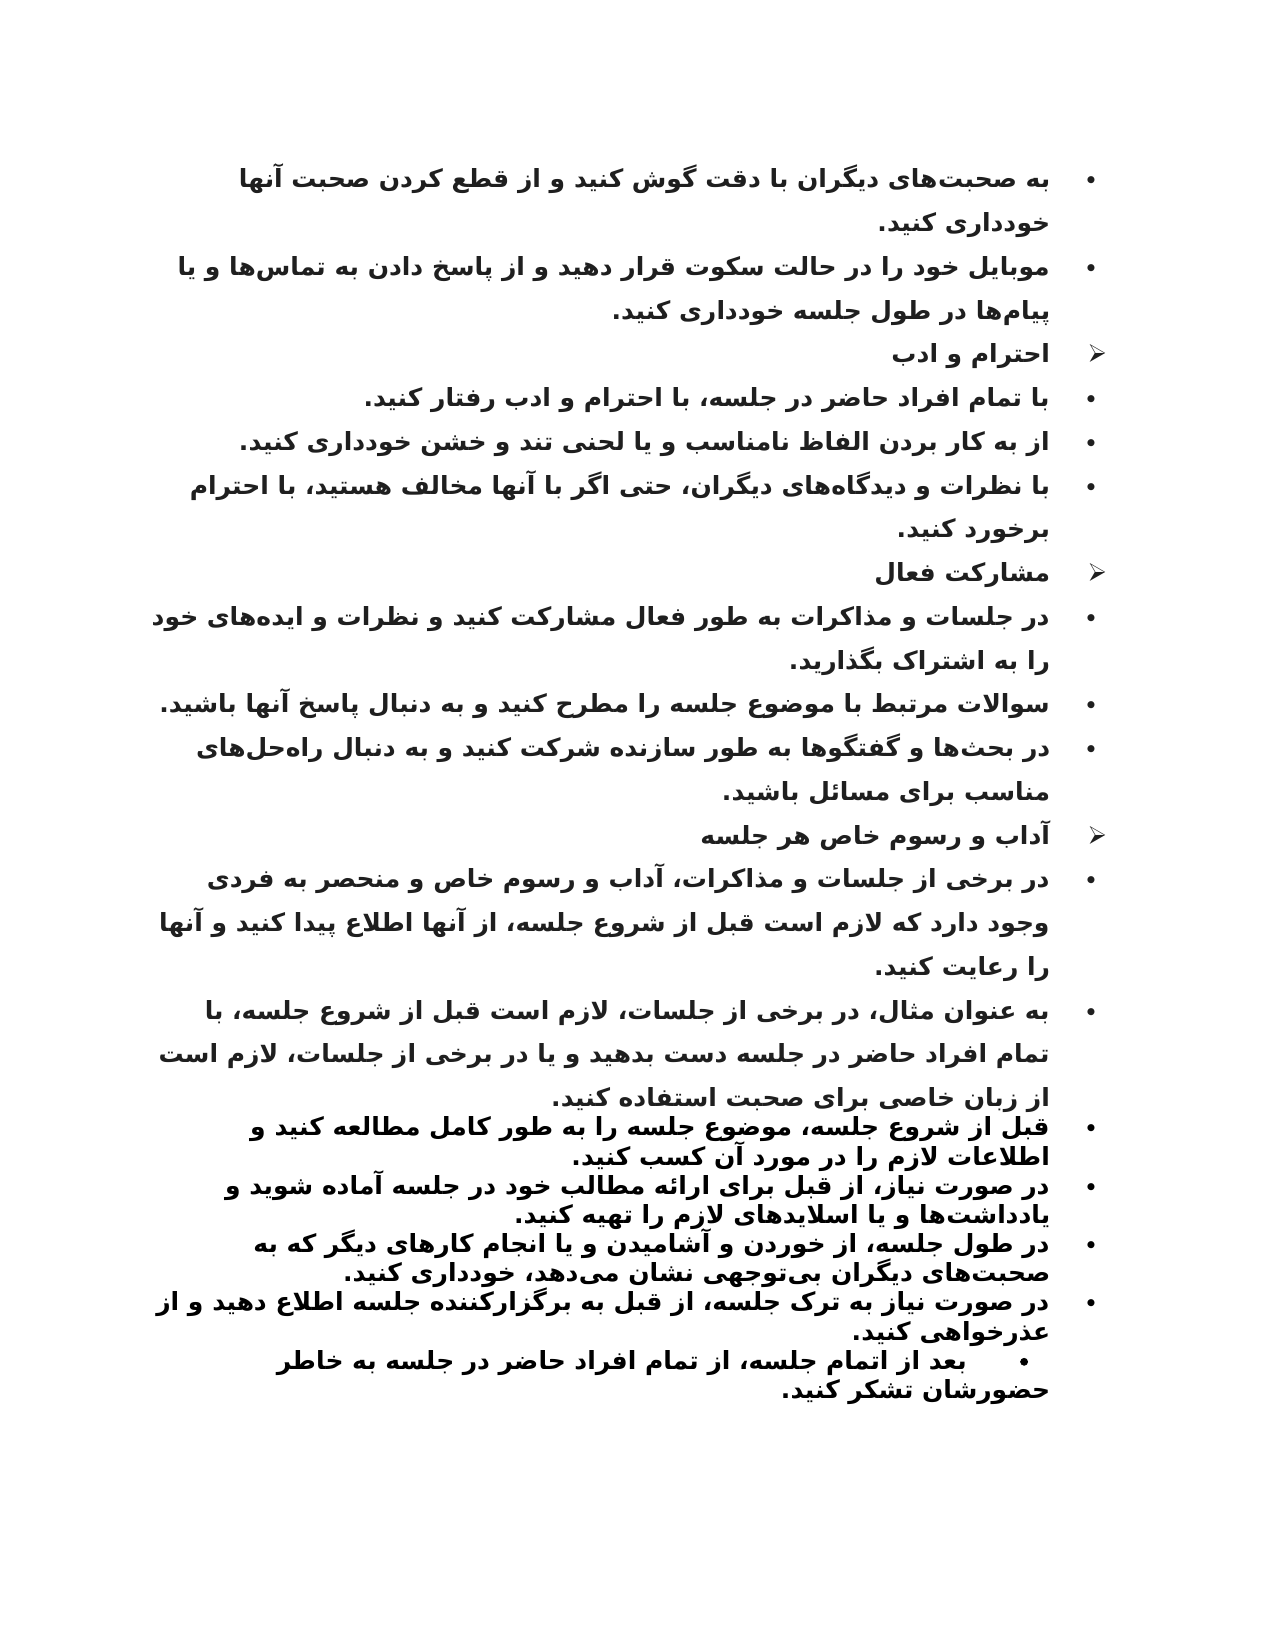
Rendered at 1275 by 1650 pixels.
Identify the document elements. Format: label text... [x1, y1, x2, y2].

list با نظرات و دیدگاه‌های دیگران، حتی اگر با آنها مخالف هستید، با احترام برخورد کنید. [150, 456, 1087, 544]
list بعد از اتمام جلسه، از تمام افراد حاضر در جلسه به خاطر حضورشان تشکر کنید. [150, 1346, 1050, 1404]
list از به کار بردن الفاظ نامناسب و یا لحنی تند و خشن خودداری کنید. [150, 412, 1087, 456]
list آداب و رسوم خاص هر جلسه [150, 806, 1087, 850]
list سوالات مرتبط با موضوع جلسه را مطرح کنید و به دنبال پاسخ آنها باشید. [150, 675, 1087, 719]
list در طول جلسه، از خوردن و آشامیدن و یا انجام کارهای دیگر که به صحبت‌های دیگران بی‌توجهی نشان می‌دهد، خودداری کنید. [150, 1229, 1087, 1287]
list در برخی از جلسات و مذاکرات، آداب و رسوم خاص و منحصر به فردی وجود دارد که لازم است قبل از شروع جلسه، از آنها اطلاع پیدا کنید و آنها را رعایت کنید. [150, 850, 1087, 981]
list موبایل خود را در حالت سکوت قرار دهید و از پاسخ دادن به تماس‌ها و یا پیام‌ها در طول جلسه خودداری کنید. [150, 237, 1087, 325]
list در بحث‌ها و گفتگوها به طور سازنده شرکت کنید و به دنبال راه‌حل‌های مناسب برای مسائل باشید. [150, 719, 1087, 806]
list احترام و ادب [150, 325, 1087, 369]
list به عنوان مثال، در برخی از جلسات، لازم است قبل از شروع جلسه، با تمام افراد حاضر در جلسه دست بدهید و یا در برخی از جلسات، لازم است از زبان خاصی برای صحبت استفاده کنید. [150, 981, 1087, 1112]
list در صورت نیاز، از قبل برای ارائه مطالب خود در جلسه آماده شوید و یادداشت‌ها و یا اسلایدهای لازم را تهیه کنید. [150, 1171, 1087, 1229]
list در صورت نیاز به ترک جلسه، از قبل به برگزارکننده جلسه اطلاع دهید و از عذرخواهی کنید. [150, 1287, 1087, 1346]
list قبل از شروع جلسه، موضوع جلسه را به طور کامل مطالعه کنید و اطلاعات لازم را در مورد آن کسب کنید. [150, 1112, 1087, 1171]
list مشارکت فعال [150, 544, 1087, 587]
list در جلسات و مذاکرات به طور فعال مشارکت کنید و نظرات و ایده‌های خود را به اشتراک بگذارید. [150, 587, 1087, 675]
list با تمام افراد حاضر در جلسه، با احترام و ادب رفتار کنید. [150, 369, 1087, 412]
list به صحبت‌های دیگران با دقت گوش کنید و از قطع کردن صحبت آنها خودداری کنید. [150, 150, 1087, 237]
